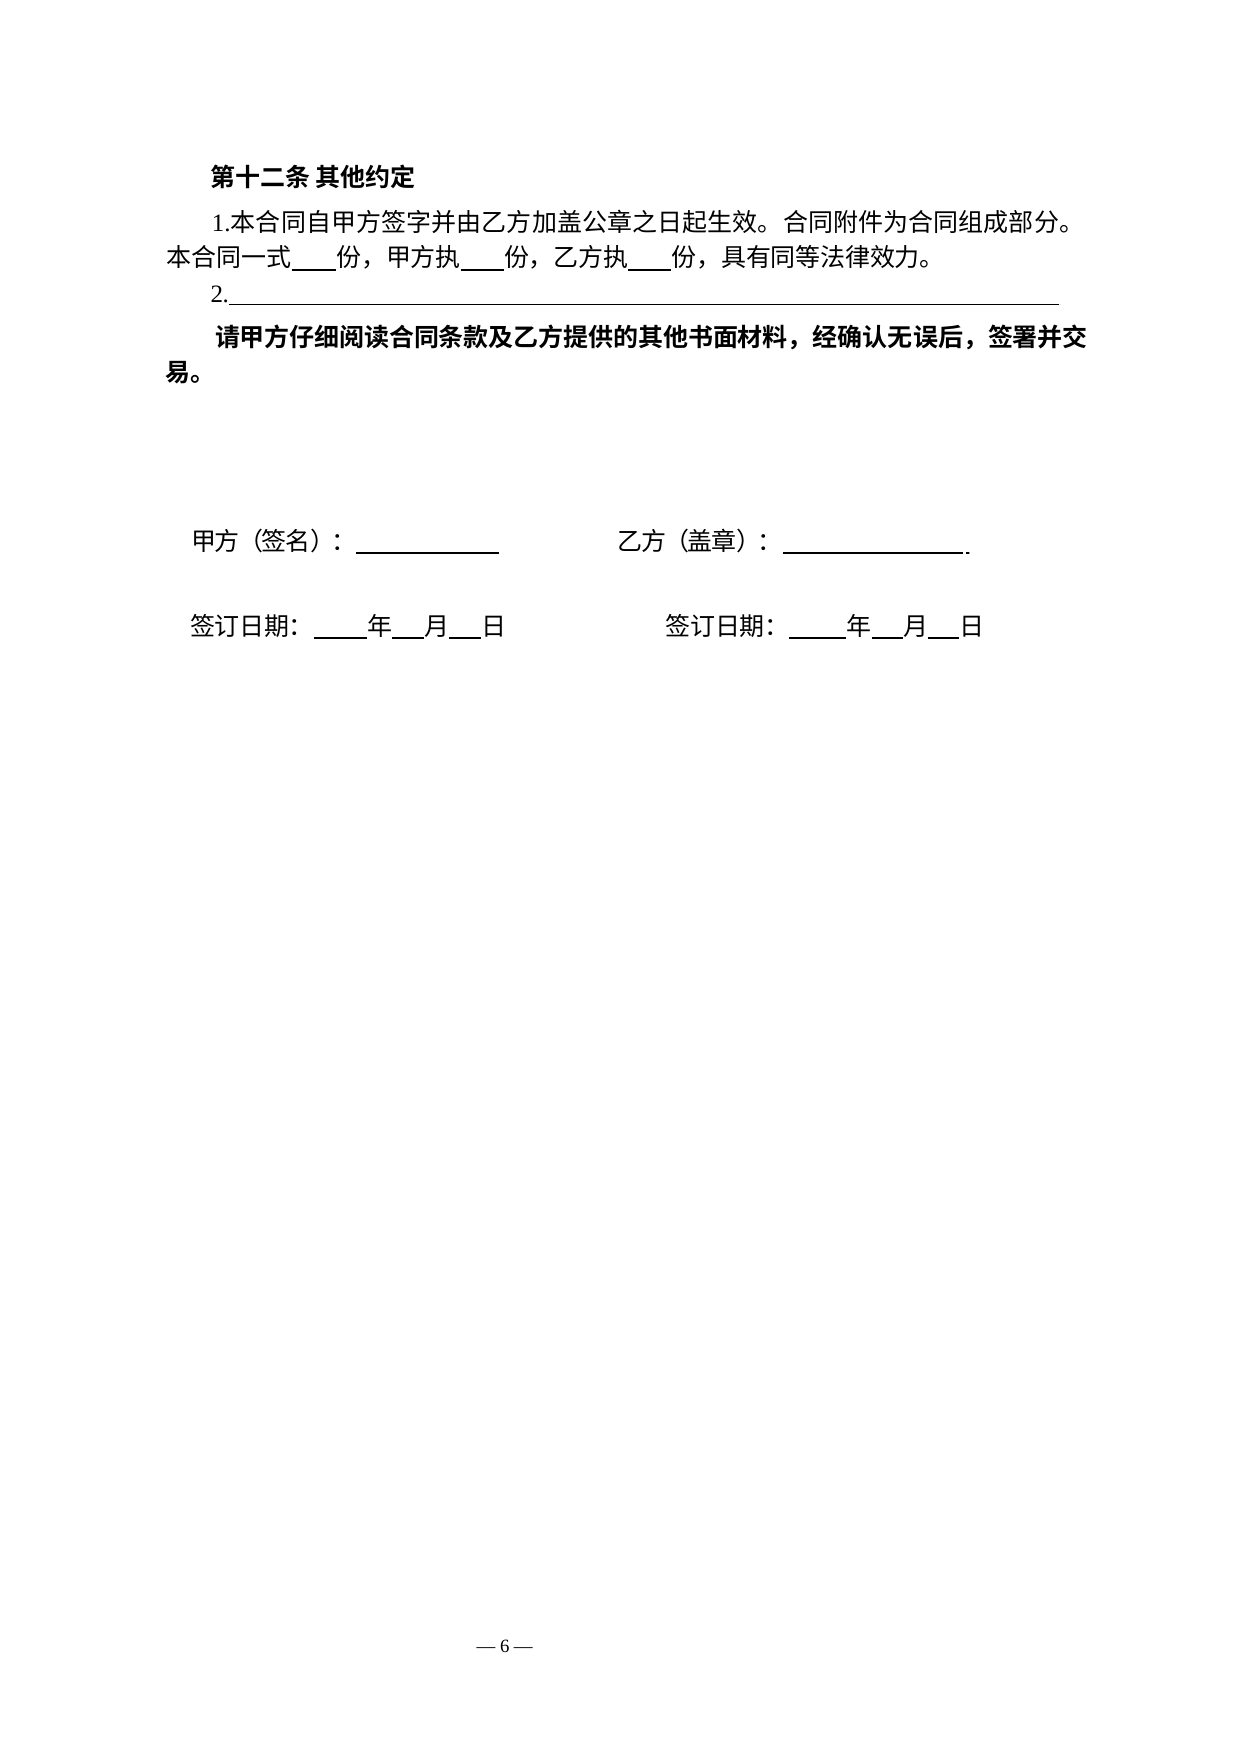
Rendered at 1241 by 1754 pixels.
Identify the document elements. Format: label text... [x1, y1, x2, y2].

text 甲方（签名）： 乙方（盖章）： [191, 522, 1087, 557]
text 请甲方仔细阅读合同条款及乙方提供的其他书面材料，经确认无误后，签署并交易。 [166, 318, 1087, 389]
text 1.本合同自甲方签字并由乙方加盖公章之日起生效。合同附件为合同组成部分。本合同一式 份，甲方执 份，乙方执 份，具有同等法律效力。 [166, 203, 1087, 274]
text 2. [210, 274, 1087, 309]
text 签订日期： 年 月 日 签订日期： 年 月 日 [166, 607, 1087, 642]
text 第十二条 其他约定 [210, 158, 1087, 194]
